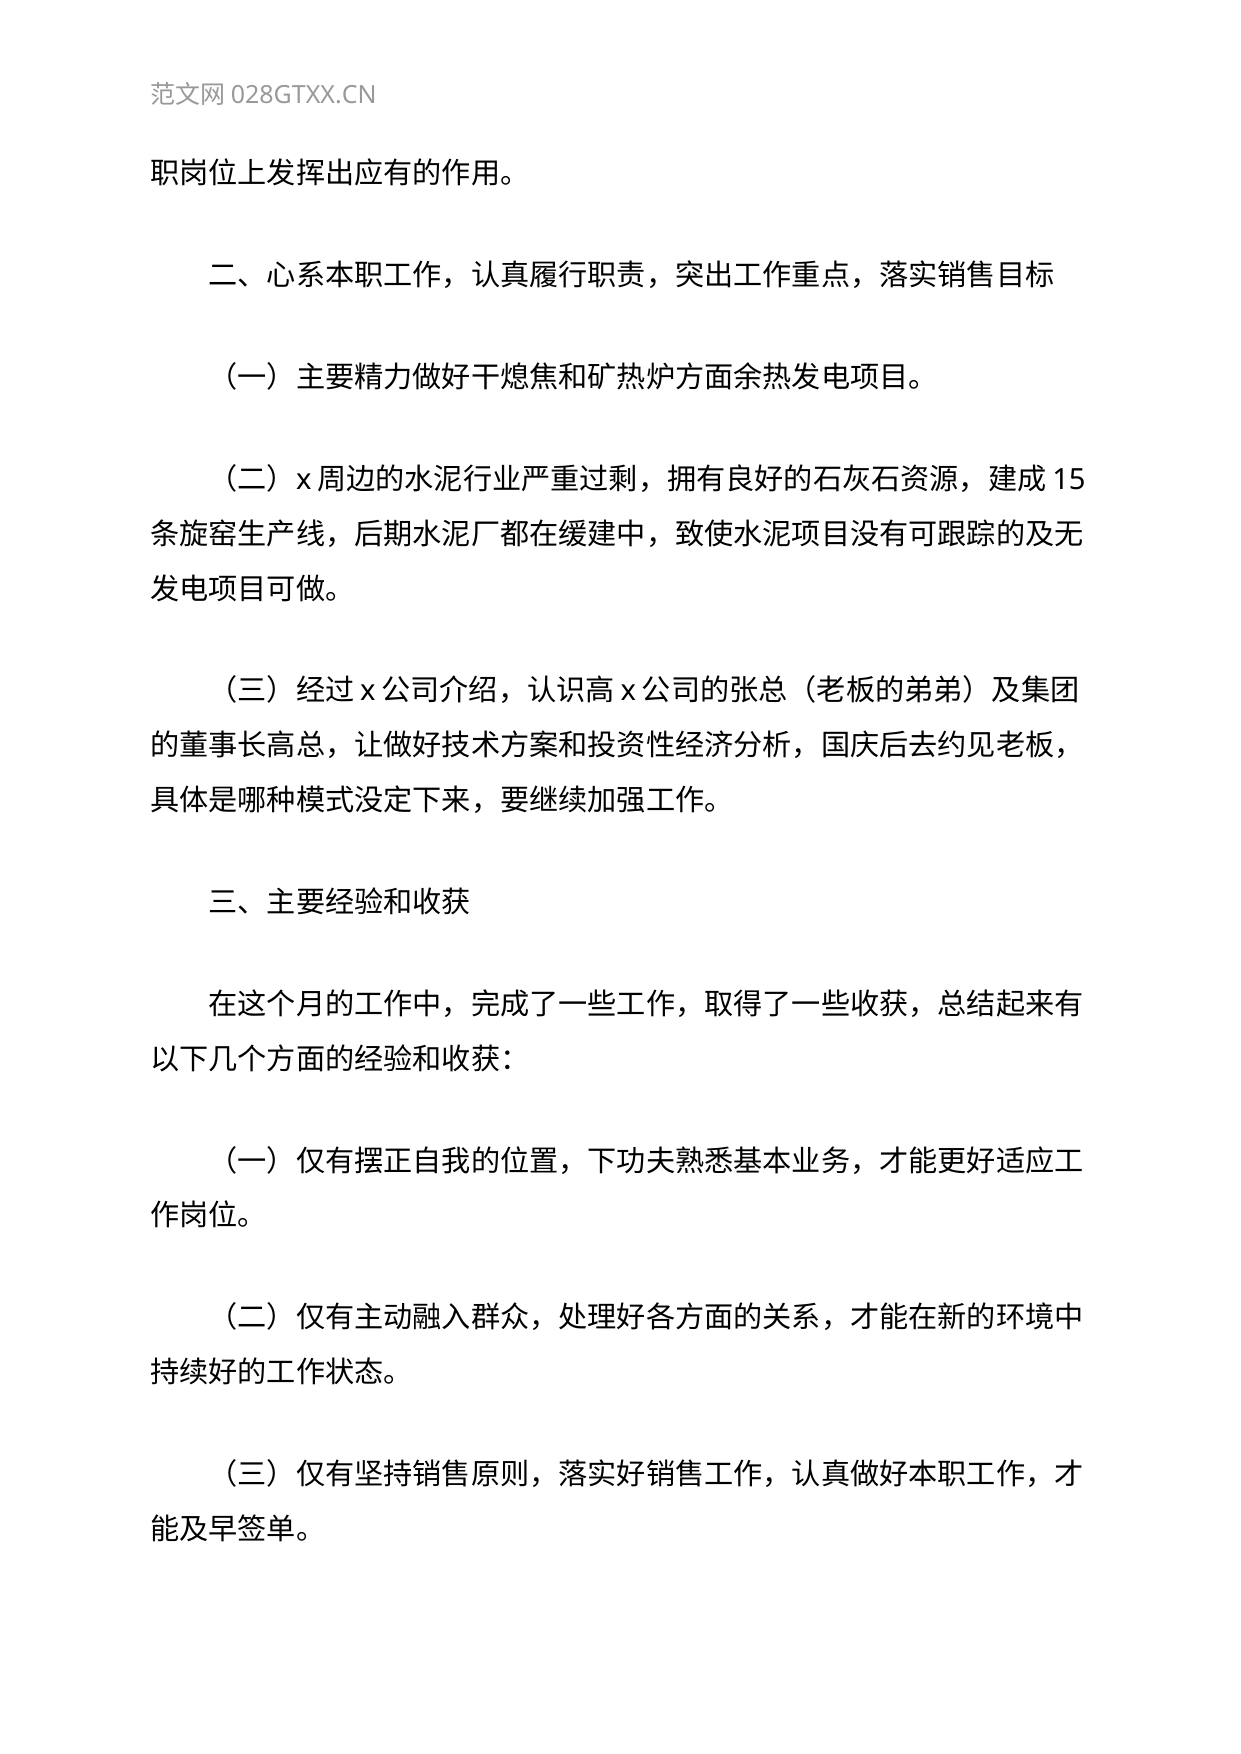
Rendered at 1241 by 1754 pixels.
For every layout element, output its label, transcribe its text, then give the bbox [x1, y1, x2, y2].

text 在这个月的工作中，完成了一些工作，取得了一些收获，总结起来有以下几个方面的经验和收获： [150, 980, 1090, 1078]
text 三、主要经验和收获 [150, 879, 1090, 921]
text （三）经过x公司介绍，认识高x公司的张总（老板的弟弟）及集团的董事长高总，让做好技术方案和投资性经济分析，国庆后去约见老板，具体是哪种模式没定下来，要继续加强工作。 [150, 667, 1090, 819]
text （一）仅有摆正自我的位置，下功夫熟悉基本业务，才能更好适应工作岗位。 [150, 1137, 1090, 1234]
text （二）仅有主动融入群众，处理好各方面的关系，才能在新的环境中持续好的工作状态。 [150, 1294, 1090, 1391]
text （二）x周边的水泥行业严重过剩，拥有良好的石灰石资源，建成15条旋窑生产线，后期水泥厂都在缓建中，致使水泥项目没有可跟踪的及无发电项目可做。 [150, 455, 1090, 607]
text （三）仅有坚持销售原则，落实好销售工作，认真做好本职工作，才能及早签单。 [150, 1450, 1090, 1548]
text 二、心系本职工作，认真履行职责，突出工作重点，落实销售目标 [150, 252, 1090, 294]
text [150, 150, 1090, 192]
text （一）主要精力做好干熄焦和矿热炉方面余热发电项目。 [150, 353, 1090, 396]
